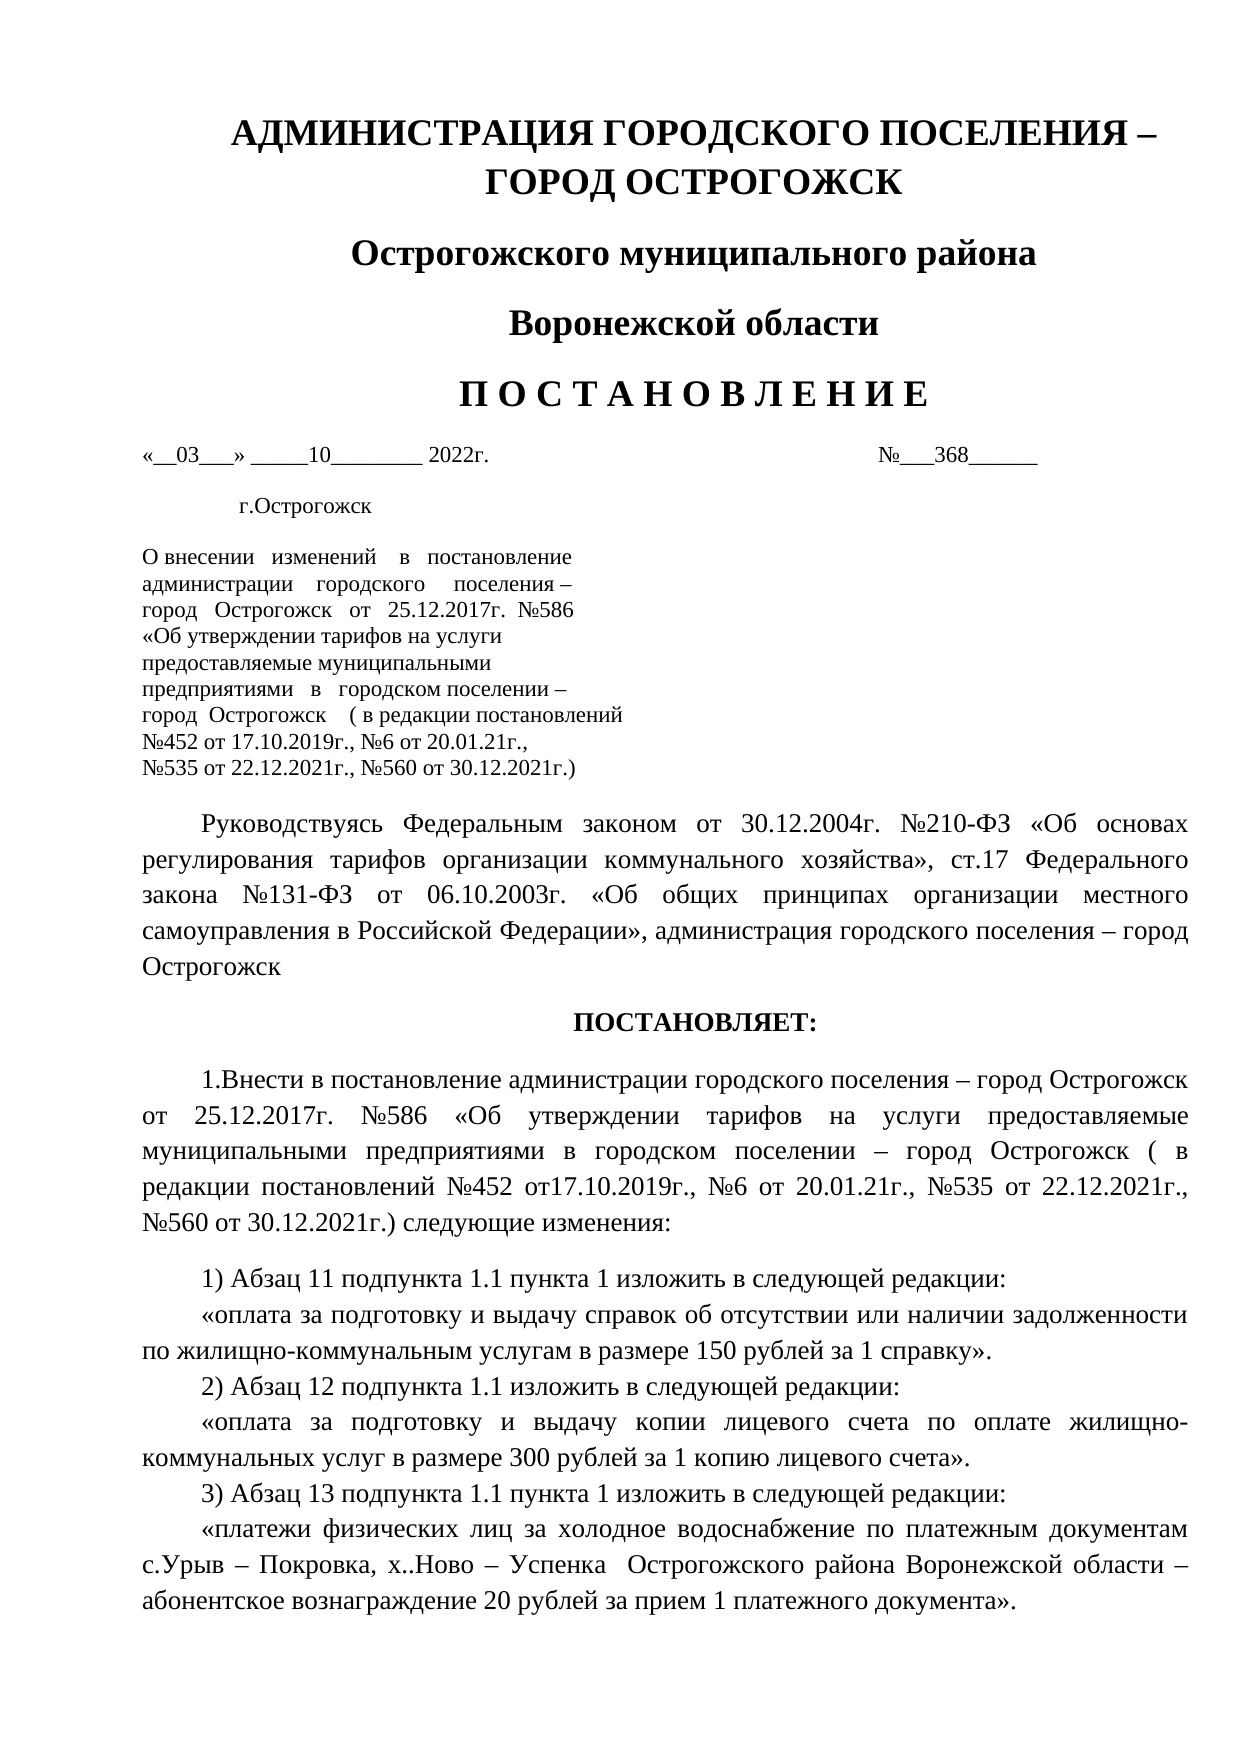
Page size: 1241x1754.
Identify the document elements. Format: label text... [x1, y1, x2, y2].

list «оплата за подготовку и выдачу копии лицевого счета по оплате жилищно-коммунальных услуг в размере 300 рублей за 1 копию лицевого счета». [142, 1405, 1189, 1472]
text №535 от 22.12.2021г., №560 от 30.12.2021г.) [142, 754, 1189, 781]
text ПОСТАНОВЛЯЕТ: [142, 1006, 1189, 1038]
text «__03___» _____10________ 2022г. №___368______ [142, 441, 1189, 468]
list «платежи физических лиц за холодное водоснабжение по платежным документам с.Урыв – Покровка, х..Ново – Успенка Острогожского района Воронежской области – абонентское вознаграждение 20 рублей за прием 1 платежного документа». [142, 1513, 1189, 1615]
text Острогожского муниципального района [198, 230, 1189, 273]
text город Острогожск ( в редакции постановлений [142, 702, 1189, 728]
text 1.Внести в постановление администрации городского поселения – город Острогожск от 25.12.2017г. №586 «Об утверждении тарифов на услуги предоставляемые муниципальными предприятиями в городском поселении – город Острогожск ( в редакции постановлений №452 от17.10.2019г., №6 от 20.01.21г., №535 от 22.12.2021г., №560 от 30.12.2021г.) следующие изменения: [142, 1063, 1189, 1237]
text №452 от 17.10.2019г., №6 от 20.01.21г., [142, 728, 1189, 754]
list «оплата за подготовку и выдачу справок об отсутствии или наличии задолженности по жилищно-коммунальным услугам в размере 150 рублей за 1 справку». [142, 1298, 1189, 1365]
list 3) Абзац 13 подпункта 1.1 пункта 1 изложить в следующей редакции: [142, 1477, 1189, 1508]
list 1) Абзац 11 подпункта 1.1 пункта 1 изложить в следующей редакции: [142, 1262, 1189, 1294]
text Руководствуясь Федеральным законом от 30.12.2004г. №210-ФЗ «Об основах регулирования тарифов организации коммунального хозяйства», ст.17 Федерального закона №131-ФЗ от 06.10.2003г. «Об общих принципах организации местного самоуправления в Российской Федерации», администрация городского поселения – город Острогожск [142, 807, 1189, 981]
text Воронежской области [198, 301, 1189, 344]
text О внесении изменений в постановление [142, 543, 1189, 570]
text г.Острогожск [142, 492, 1189, 519]
list 2) Абзац 12 подпункта 1.1 изложить в следующей редакции: [142, 1370, 1189, 1401]
text администрации городского поселения – [142, 570, 1189, 596]
text АДМИНИСТРАЦИЯ ГОРОДСКОГО ПОСЕЛЕНИЯ – ГОРОД ОСТРОГОЖСК [198, 110, 1189, 203]
text город Острогожск от 25.12.2017г. №586 [142, 596, 1189, 622]
text предоставляемые муниципальными [142, 649, 1189, 675]
text «Об утверждении тарифов на услуги [142, 622, 1189, 649]
text предприятиями в городском поселении – [142, 675, 1189, 702]
text П О С Т А Н О В Л Е Н И Е [198, 371, 1189, 414]
